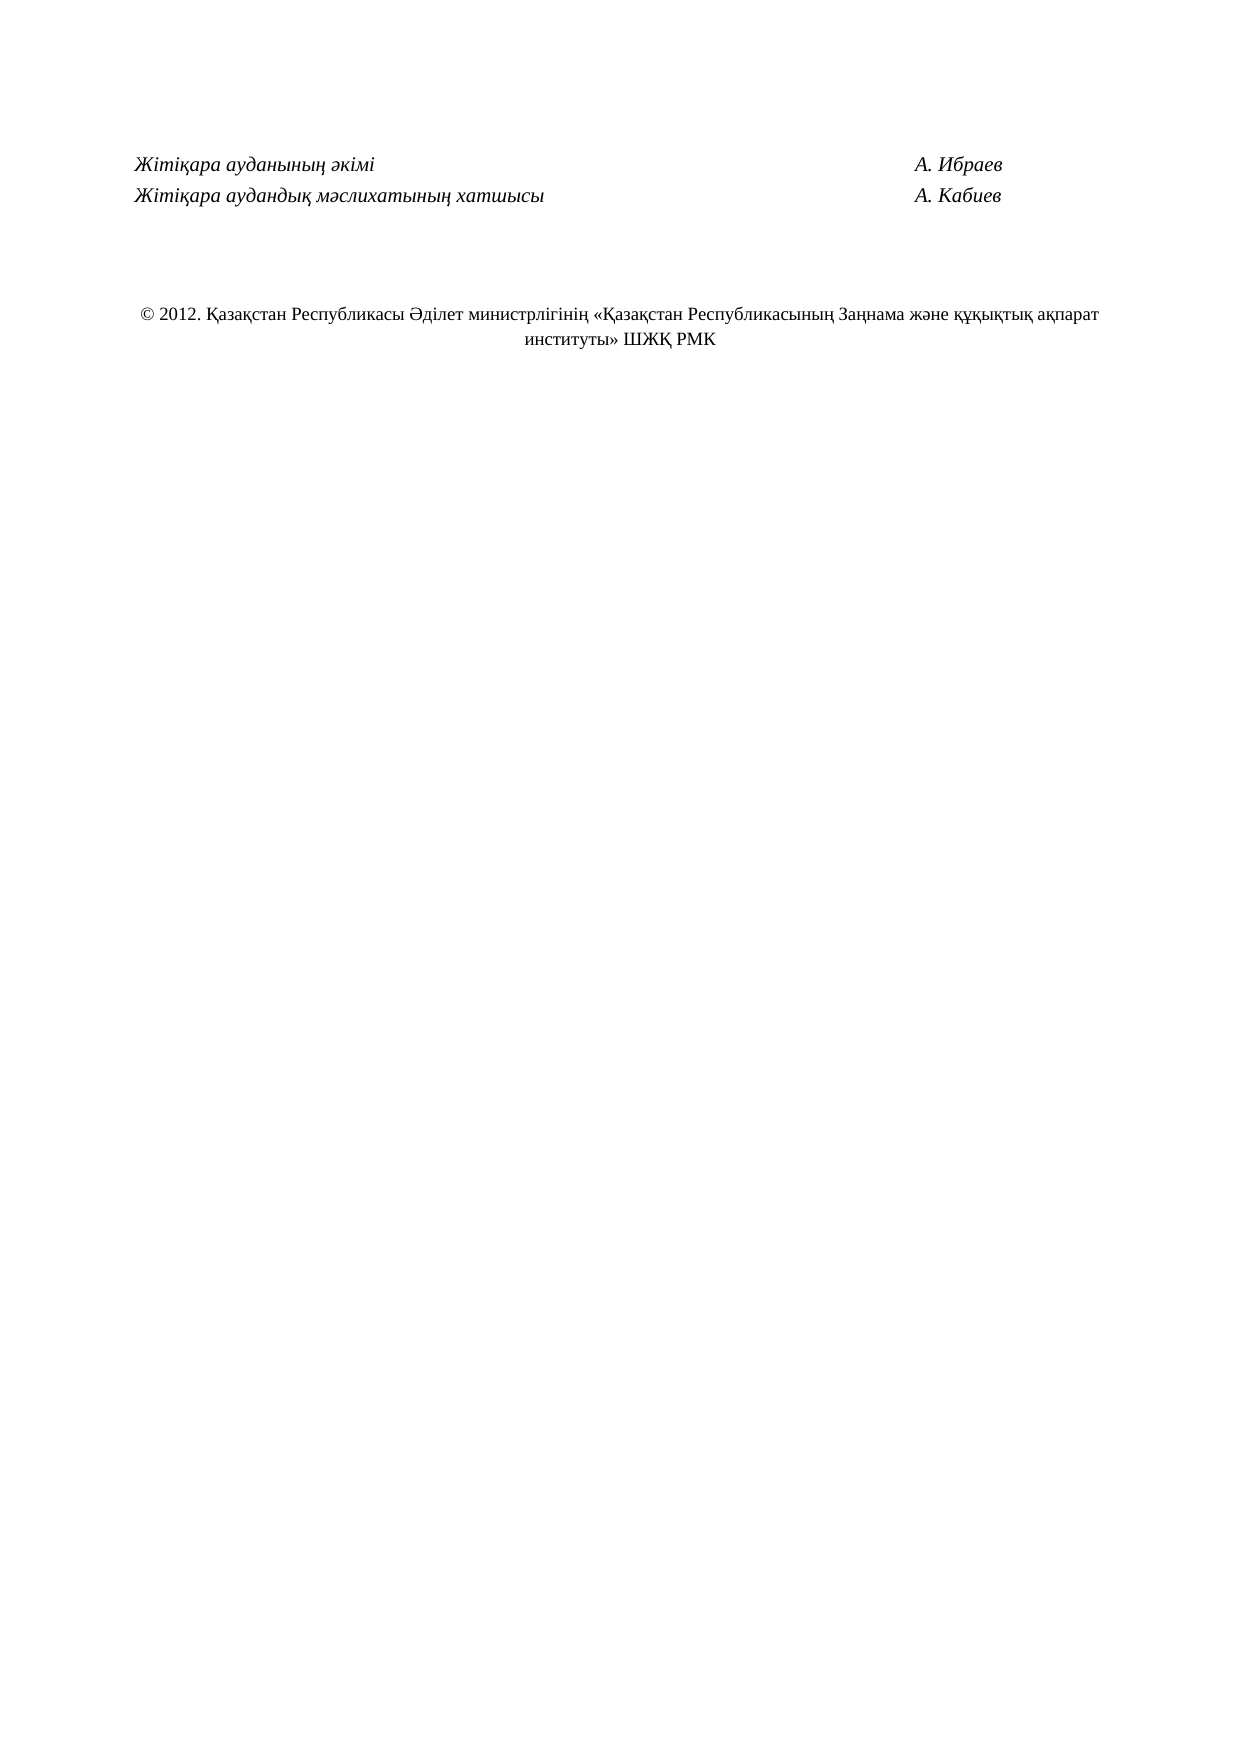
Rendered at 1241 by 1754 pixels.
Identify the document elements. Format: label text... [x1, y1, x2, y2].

table_header Жітіқара ауданының әкімі [101, 150, 913, 181]
text © 2012. Қазақстан Республикасы Әділет министрлігінің «Қазақстан Республикасының Заңнама және құқықтық ақпарат институты» ШЖҚ РМК [112, 303, 1128, 349]
table_cell Жітіқара аудандық мәслихатының хатшысы [101, 181, 913, 212]
table_header А. Ибраев [913, 150, 1240, 181]
table_cell А. Кабиев [913, 181, 1240, 212]
